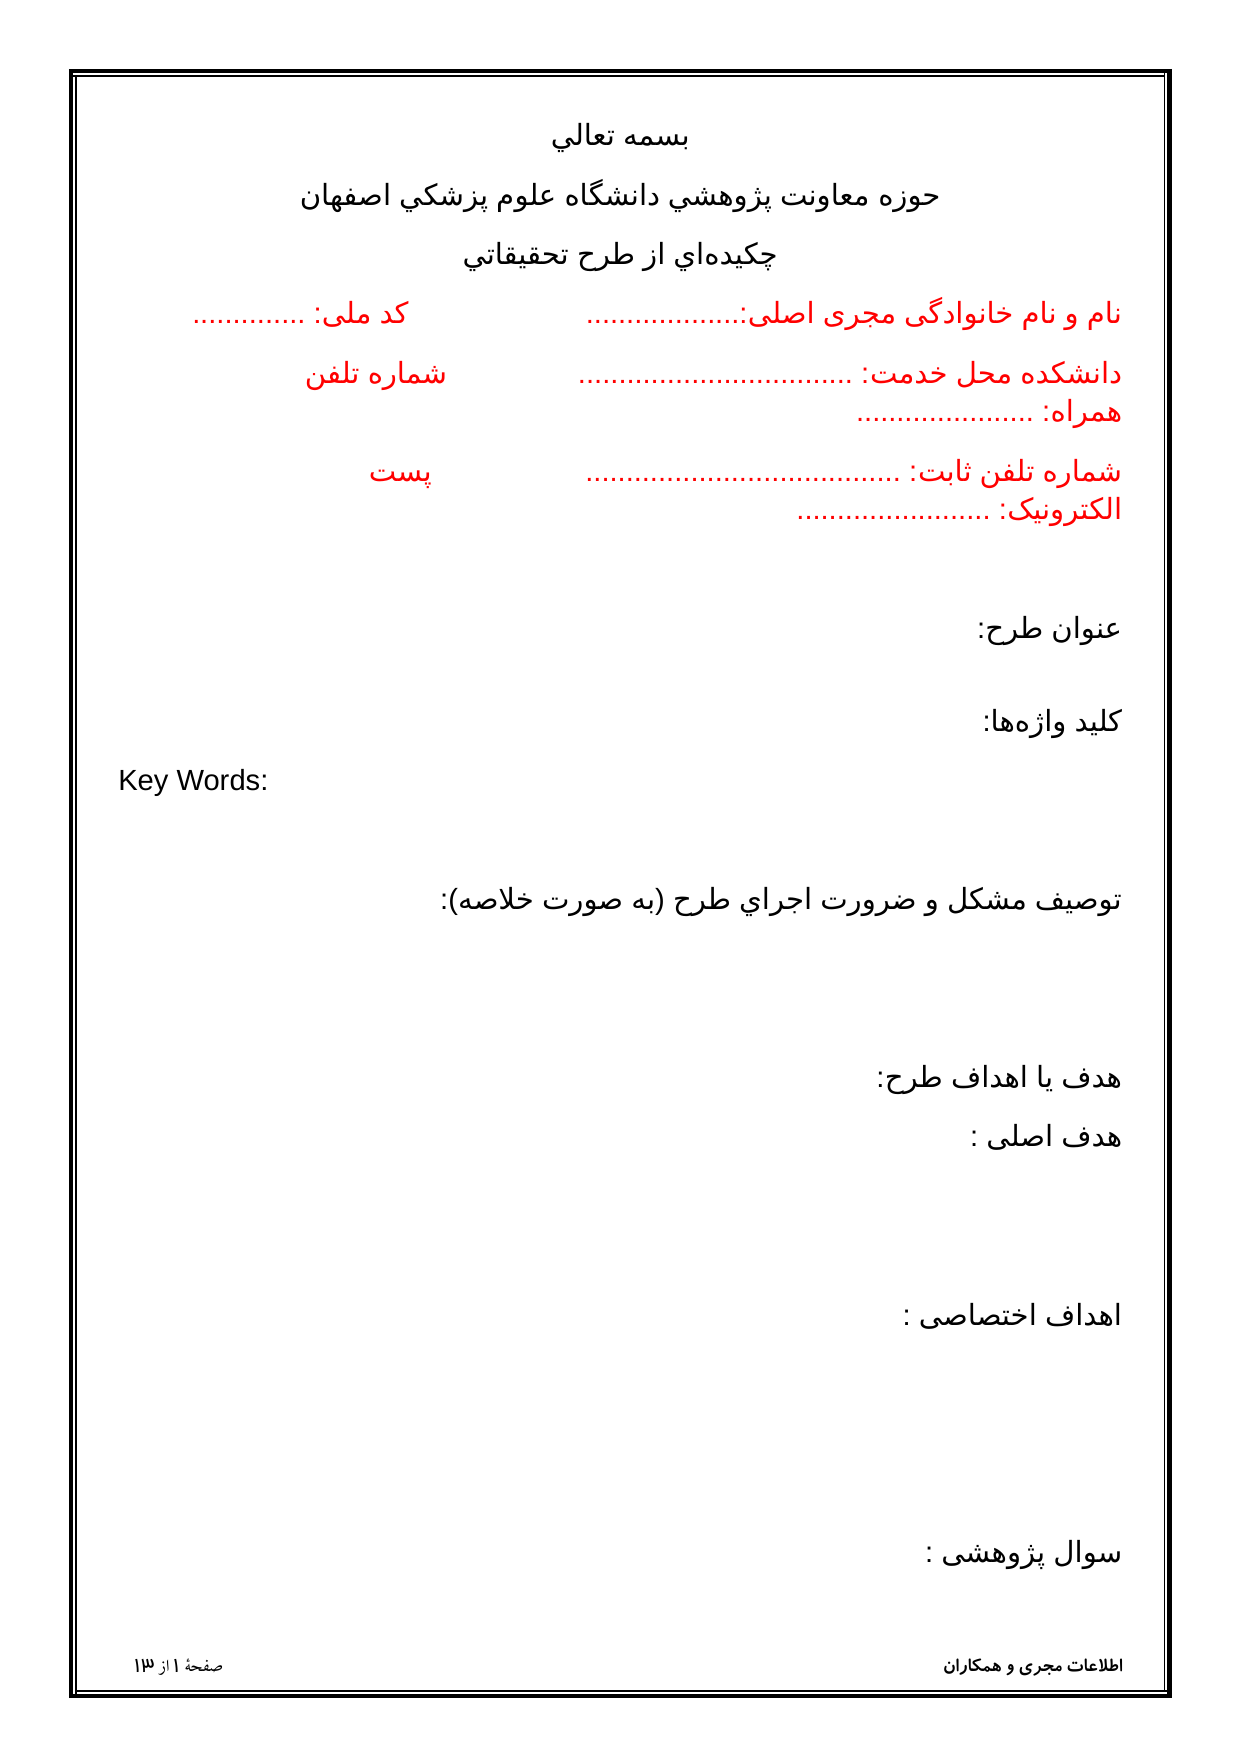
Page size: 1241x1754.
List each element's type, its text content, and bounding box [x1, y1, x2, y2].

text چكيده‌اي از طرح تحقيقاتي [118, 237, 1122, 270]
text سوال پژوهشی : [118, 1535, 1122, 1568]
text اهداف اختصاصی : [118, 1297, 1122, 1331]
text شماره تلفن ثابت: ....................................... پست الکترونیک: ........................ [118, 453, 1122, 526]
text هدف اصلی : [118, 1119, 1122, 1153]
text دانشکده محل خدمت: .................................. شماره تلفن همراه: ...................... [118, 356, 1122, 428]
text توصیف مشکل و ضرورت اجراي طرح (به صورت خلاصه): [118, 882, 1122, 915]
text عنوان طرح: [118, 611, 1122, 644]
text حوزه معاونت پژوهشي دانشگاه علوم پزشكي اصفهان [118, 177, 1122, 211]
text هدف يا اهداف طرح: [118, 1060, 1122, 1093]
text كليد واژه‌ها: [118, 704, 1122, 737]
text Key Words: [118, 763, 1122, 797]
text نام و نام خانوادگی مجری اصلی:................... کد ملی: .............. [118, 296, 1122, 330]
text بسمه تعالي [118, 118, 1122, 152]
